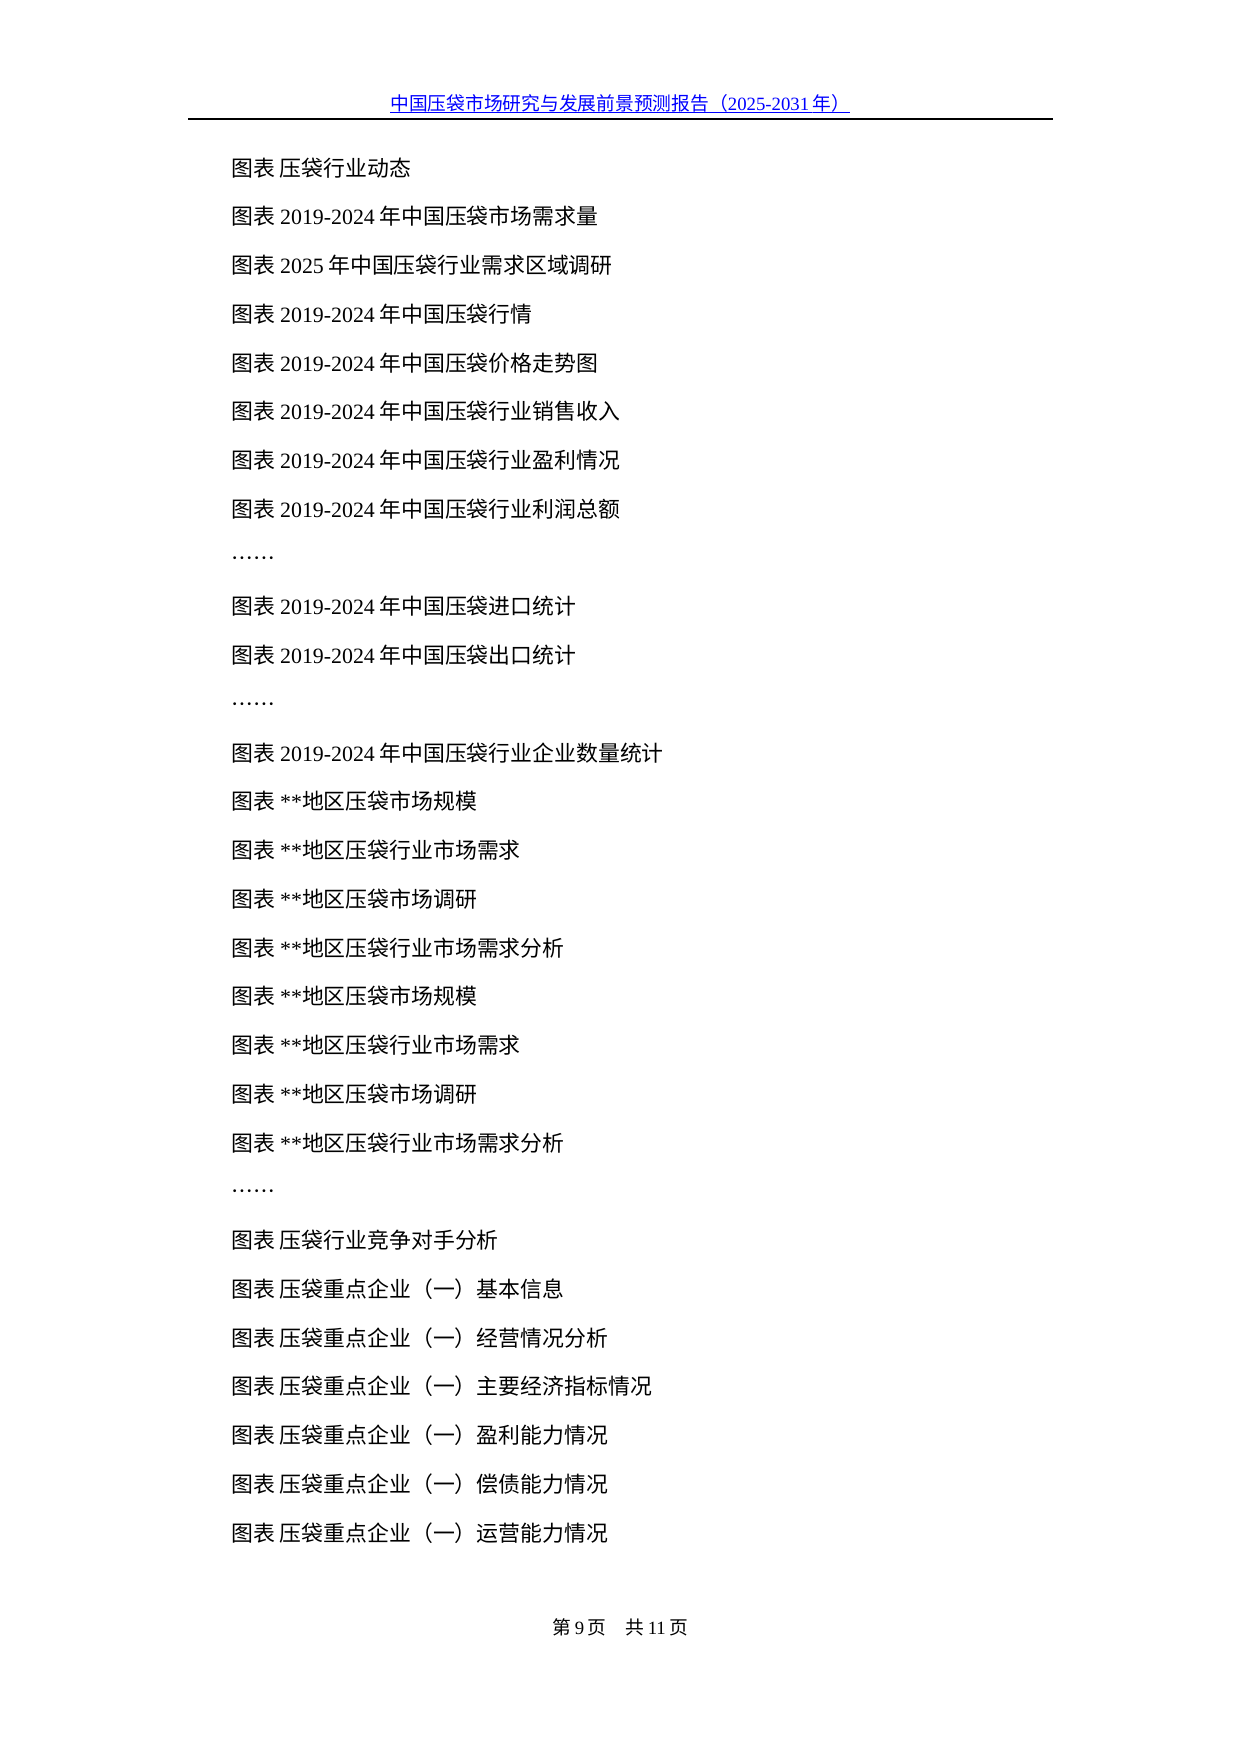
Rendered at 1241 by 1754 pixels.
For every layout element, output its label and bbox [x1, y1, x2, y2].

text [187, 150, 1053, 1548]
